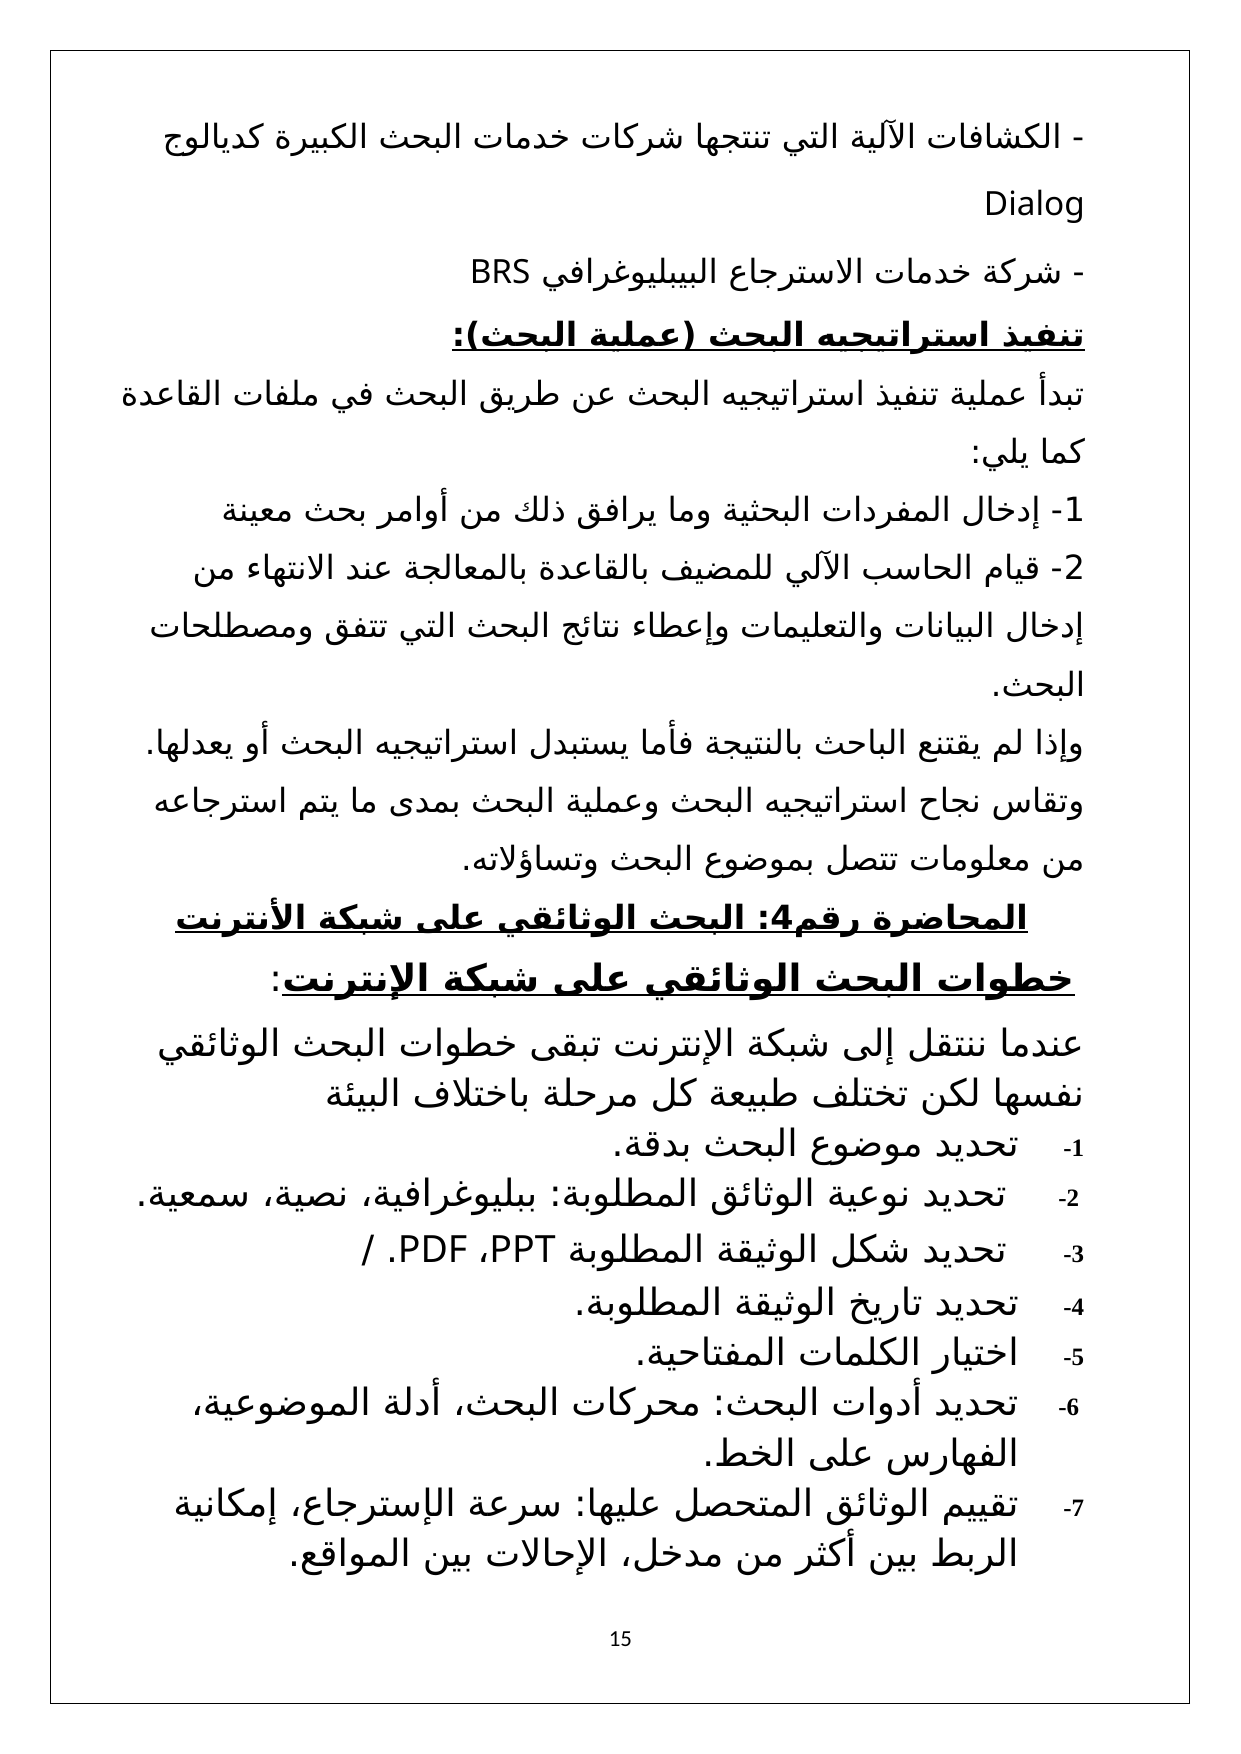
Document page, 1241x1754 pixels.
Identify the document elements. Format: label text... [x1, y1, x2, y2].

subtitle 2- قيام الحاسب الآلي للمضيف بالقاعدة بالمعالجة عند الانتهاء من إدخال البيانات والتعليمات وإعطاء نتائج البحث التي تتفق ومصطلحات البحث. [118, 549, 1085, 704]
subtitle اختيار الكلمات المفتاحية. [118, 1331, 1063, 1374]
subtitle تحديد نوعية الوثائق المطلوبة: ببليوغرافية، نصية، سمعية. [118, 1172, 1058, 1216]
subtitle تحديد أدوات البحث: محركات البحث، أدلة الموضوعية، الفهارس على الخط. [118, 1381, 1058, 1475]
subtitle 1- إدخال المفردات البحثية وما يرافق ذلك من أوامر بحث معينة [118, 491, 1085, 529]
subtitle تحديد شكل الوثيقة المطلوبة PDF ،PPT. / [118, 1222, 1063, 1273]
subtitle تبدأ عملية تنفيذ استراتيجيه البحث عن طريق البحث في ملفات القاعدة كما يلي: [118, 374, 1085, 471]
subtitle تحديد تاريخ الوثيقة المطلوبة. [118, 1281, 1063, 1324]
subtitle - الكشافات الآلية التي تنتجها شركات خدمات البحث الكبيرة كديالوجDialog [118, 118, 1085, 225]
subtitle وإذا لم يقتنع الباحث بالنتيجة فأما يستبدل استراتيجيه البحث أو يعدلها. وتقاس نجاح استراتيجيه البحث وعملية البحث بمدى ما يتم استرجاعه من معلومات تتصل بموضوع البحث وتساؤلاته. [118, 723, 1085, 879]
subtitle المحاضرة رقم4: البحث الوثائقي على شبكة الأنترنت [118, 898, 1085, 937]
subtitle - شركة خدمات الاسترجاع البيبليوغرافي BRS [118, 248, 1085, 293]
subtitle تنفيذ استراتيجيه البحث (عملية البحث): [118, 316, 1085, 355]
subtitle خطوات البحث الوثائقي على شبكة الإنترنت: [118, 956, 1085, 1000]
subtitle تقييم الوثائق المتحصل عليها: سرعة الإسترجاع، إمكانية الربط بين أكثر من مدخل، الإحالات بين المواقع. [118, 1481, 1063, 1575]
subtitle عندما ننتقل إلى شبكة الإنترنت تبقى خطوات البحث الوثائقي نفسها لكن تختلف طبيعة كل مرحلة باختلاف البيئة [118, 1022, 1085, 1116]
subtitle تحديد موضوع البحث بدقة. [118, 1122, 1063, 1166]
